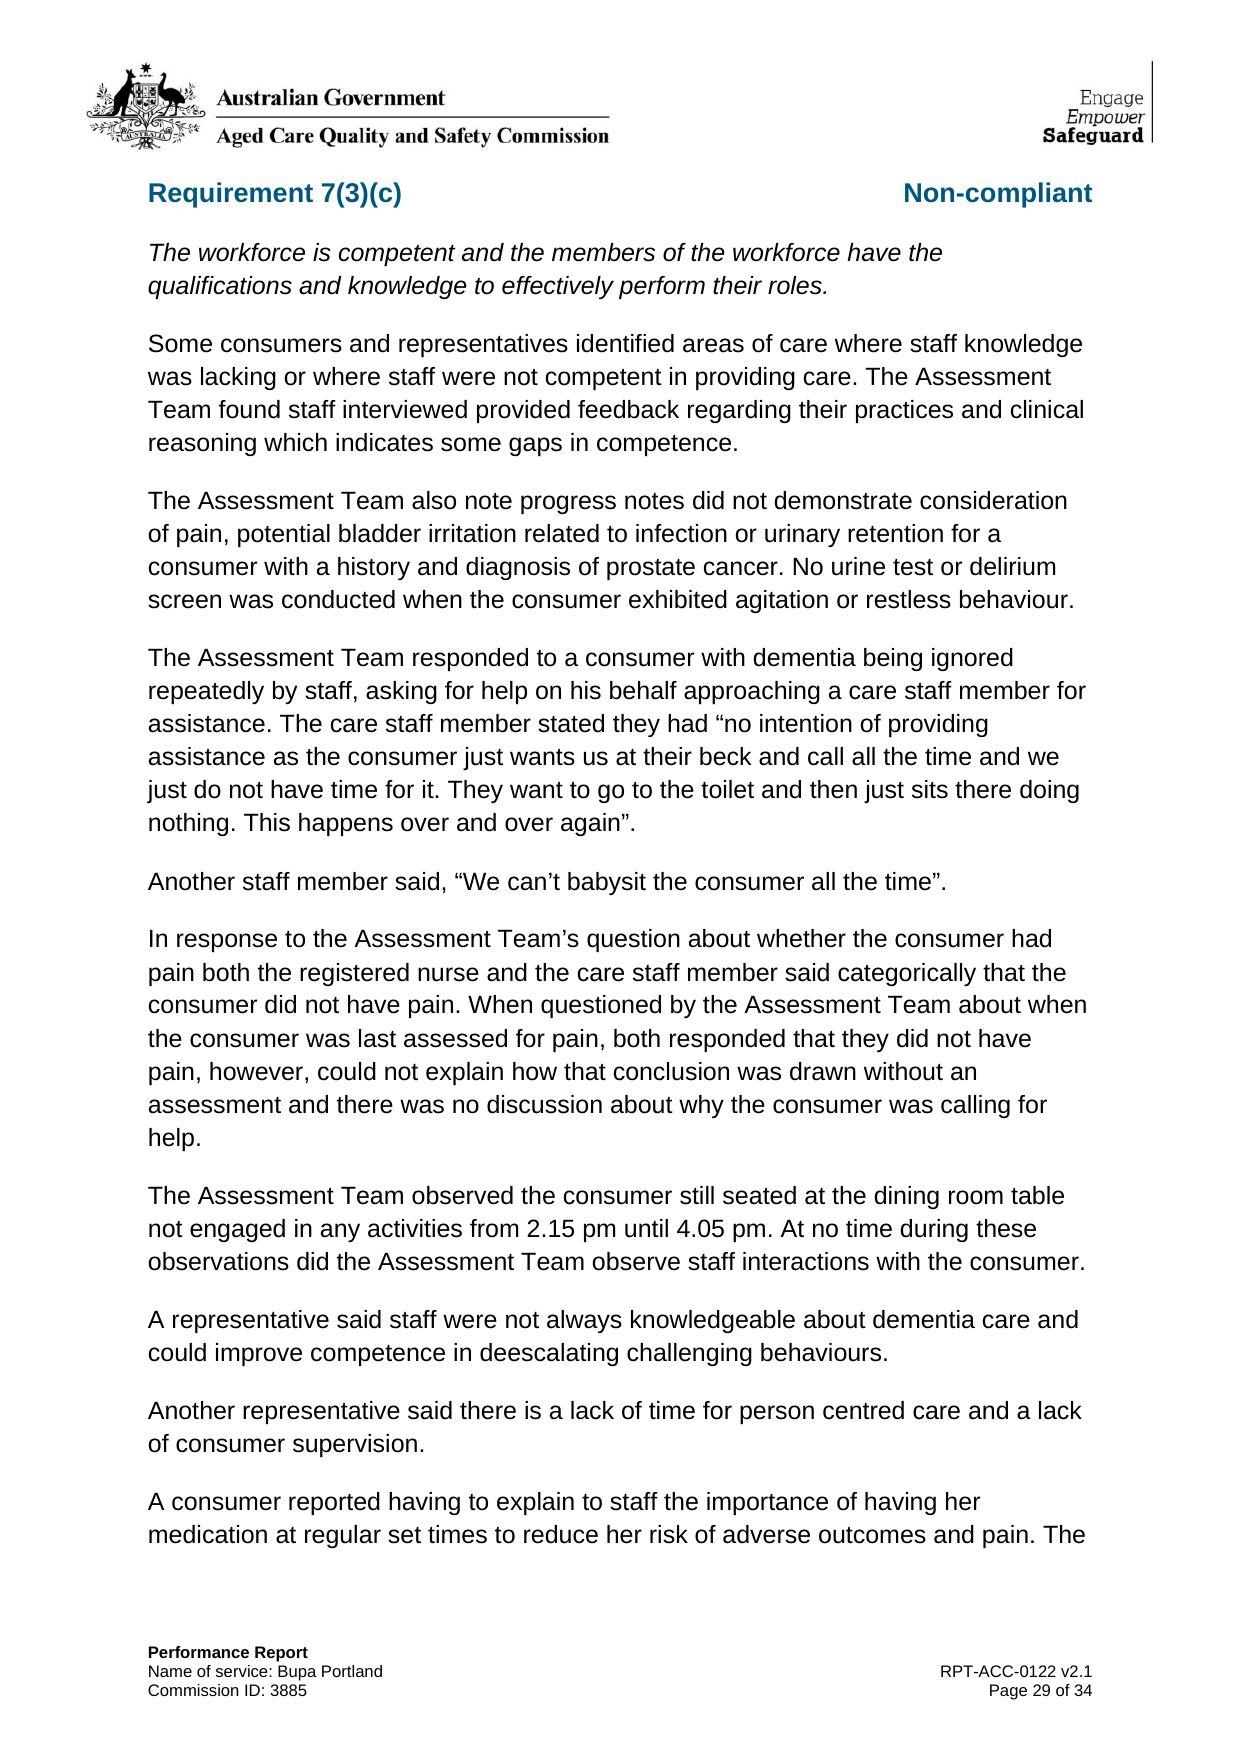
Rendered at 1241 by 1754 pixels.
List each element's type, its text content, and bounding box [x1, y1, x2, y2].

text The Assessment Team also note progress notes did not demonstrate consideration of pain, potential bladder irritation related to infection or urinary retention for a consumer with a history and diagnosis of prostate cancer. No urine test or delirium screen was conducted when the consumer exhibited agitation or restless behaviour. [148, 486, 1092, 614]
text The workforce is competent and the members of the workforce have the qualifications and knowledge to effectively perform their roles. [148, 238, 1092, 300]
text A representative said staff were not always knowledgeable about dementia care and could improve competence in deescalating challenging behaviours. [148, 1305, 1092, 1366]
text In response to the Assessment Team’s question about whether the consumer had pain both the registered nurse and the care staff member said categorically that the consumer did not have pain. When questioned by the Assessment Team about when the consumer was last assessed for pain, both responded that they did not have pain, however, could not explain how that conclusion was drawn without an assessment and there was no discussion about why the consumer was calling for help. [148, 924, 1092, 1151]
subtitle Requirement 7(3)(c) Non-compliant [148, 177, 1092, 208]
text The Assessment Team responded to a consumer with dementia being ignored repeatedly by staff, asking for help on his behalf approaching a care staff member for assistance. The care staff member stated they had “no intention of providing assistance as the consumer just wants us at their beck and call all the time and we just do not have time for it. They want to go to the toilet and then just sits there doing nothing. This happens over and over again”. [148, 643, 1092, 837]
text Some consumers and representatives identified areas of care where staff knowledge was lacking or where staff were not competent in providing care. The Assessment Team found staff interviewed provided feedback regarding their practices and clinical reasoning which indicates some gaps in competence. [148, 329, 1092, 457]
text Another representative said there is a lack of time for person centred care and a lack of consumer supervision. [148, 1396, 1092, 1457]
text The Assessment Team observed the consumer still seated at the dining room table not engaged in any activities from 2.15 pm until 4.05 pm. At no time during these observations did the Assessment Team observe staff interactions with the consumer. [148, 1181, 1092, 1275]
text Another staff member said, “We can’t babysit the consumer all the time”. [148, 866, 1092, 895]
picture [0, 1, 1241, 171]
